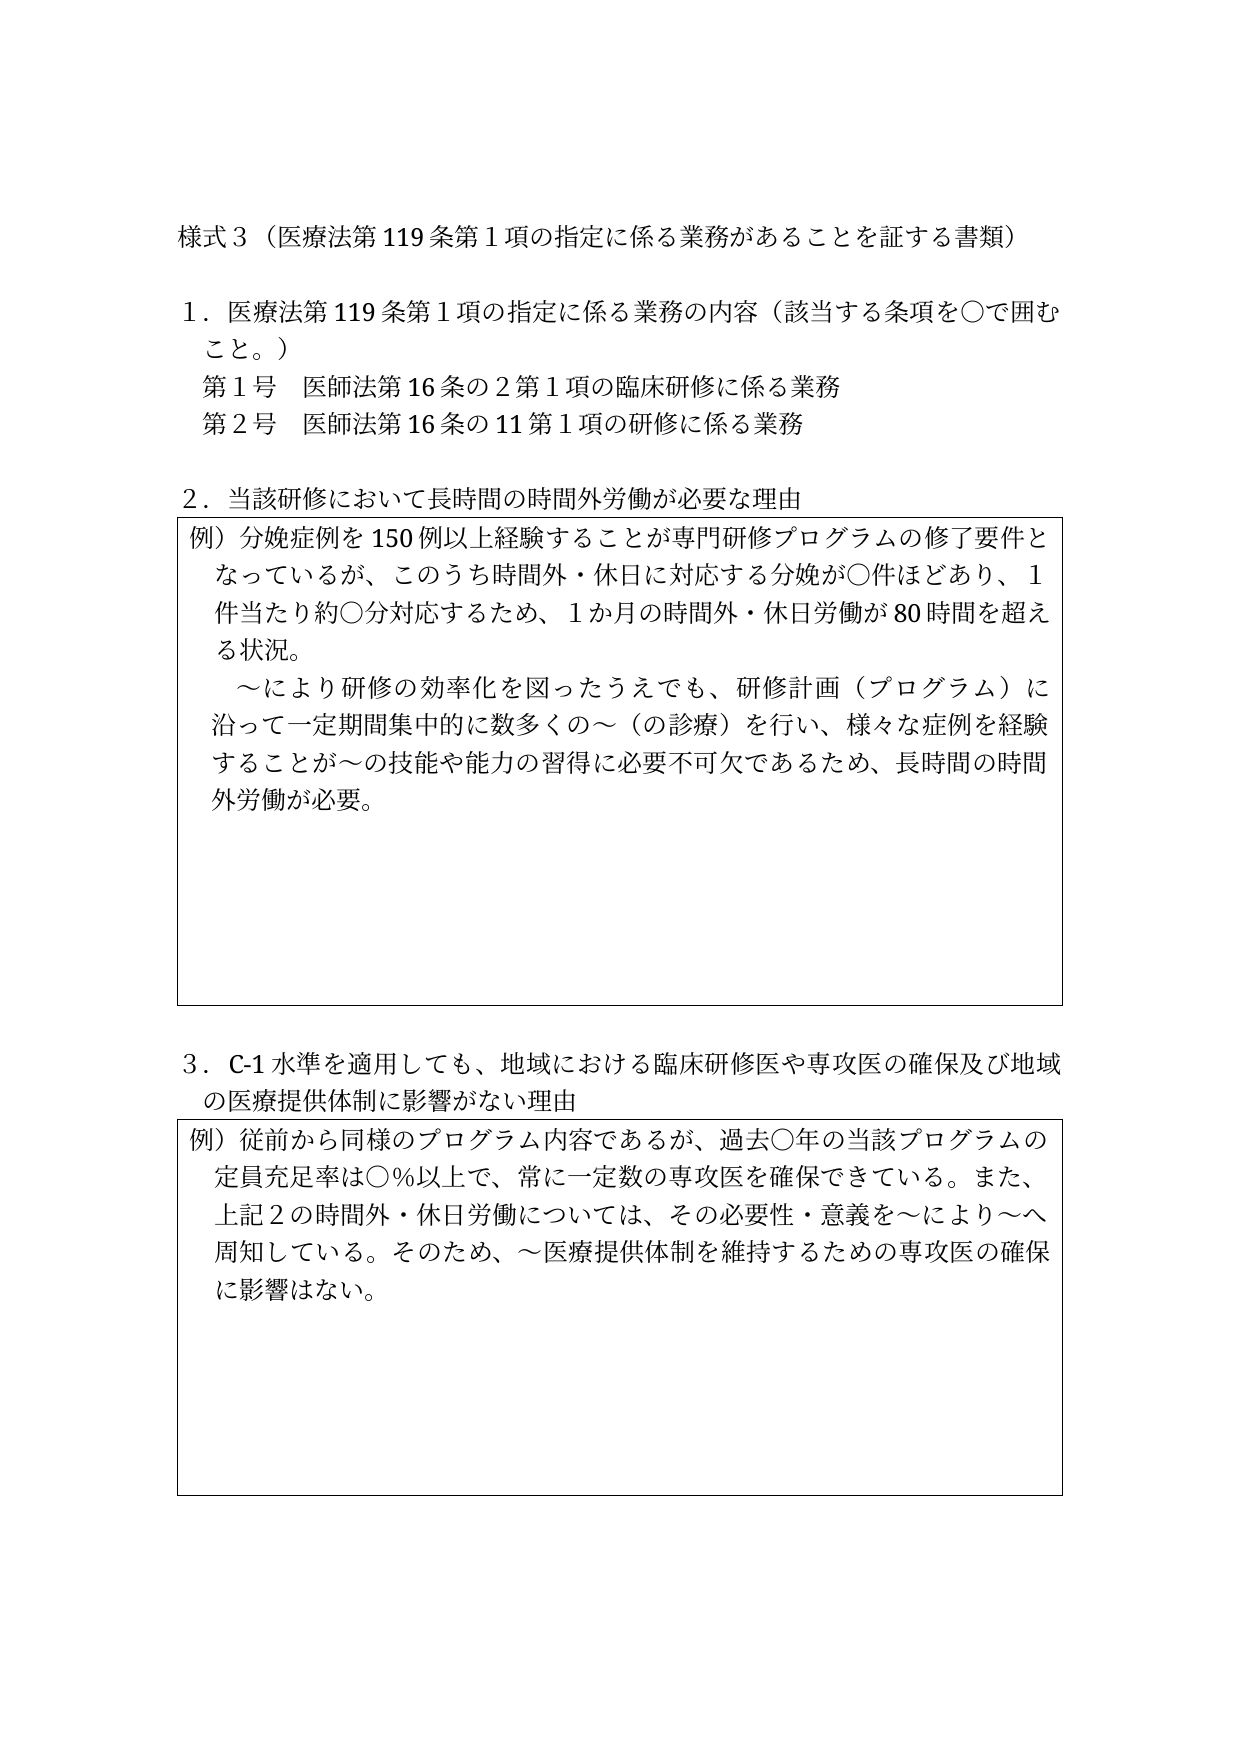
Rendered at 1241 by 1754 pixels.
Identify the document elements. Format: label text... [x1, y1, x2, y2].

text ３．C-1水準を適用しても、地域における臨床研修医や専攻医の確保及び地域の医療提供体制に影響がない理由 [177, 1044, 1063, 1119]
text ２．当該研修において長時間の時間外労働が必要な理由 [177, 479, 1063, 517]
text １．医療法第119条第１項の指定に係る業務の内容（該当する条項を○で囲むこと。） [177, 292, 1063, 367]
table_header 例）従前から同様のプログラム内容であるが、過去○年の当該プログラムの定員充足率は○％以上で、常に一定数の専攻医を確保できている。また、上記２の時間外・休日労働については、その必要性・意義を～により～へ周知している。そのため、～医療提供体制を維持するための専攻医の確保に影響はない。 [178, 1120, 1062, 1495]
text 様式３（医療法第119条第１項の指定に係る業務があることを証する書類） [177, 217, 1063, 254]
table_header 例）分娩症例を150例以上経験することが専門研修プログラムの修了要件となっているが、このうち時間外・休日に対応する分娩が○件ほどあり、１件当たり約○分対応するため、１か月の時間外・休日労働が80時間を超える状況。 ～により研修の効率化を図ったうえでも、研修計画（プログラム）に沿って一定期間集中的に数多くの～（の診療）を行い、様々な症例を経験することが～の技能や能力の習得に必要不可欠であるため、長時間の時間外労働が必要。 [178, 518, 1062, 1005]
text 第１号 医師法第16条の２第１項の臨床研修に係る業務 [177, 367, 1063, 404]
text 第２号 医師法第16条の11第１項の研修に係る業務 [177, 404, 1063, 442]
